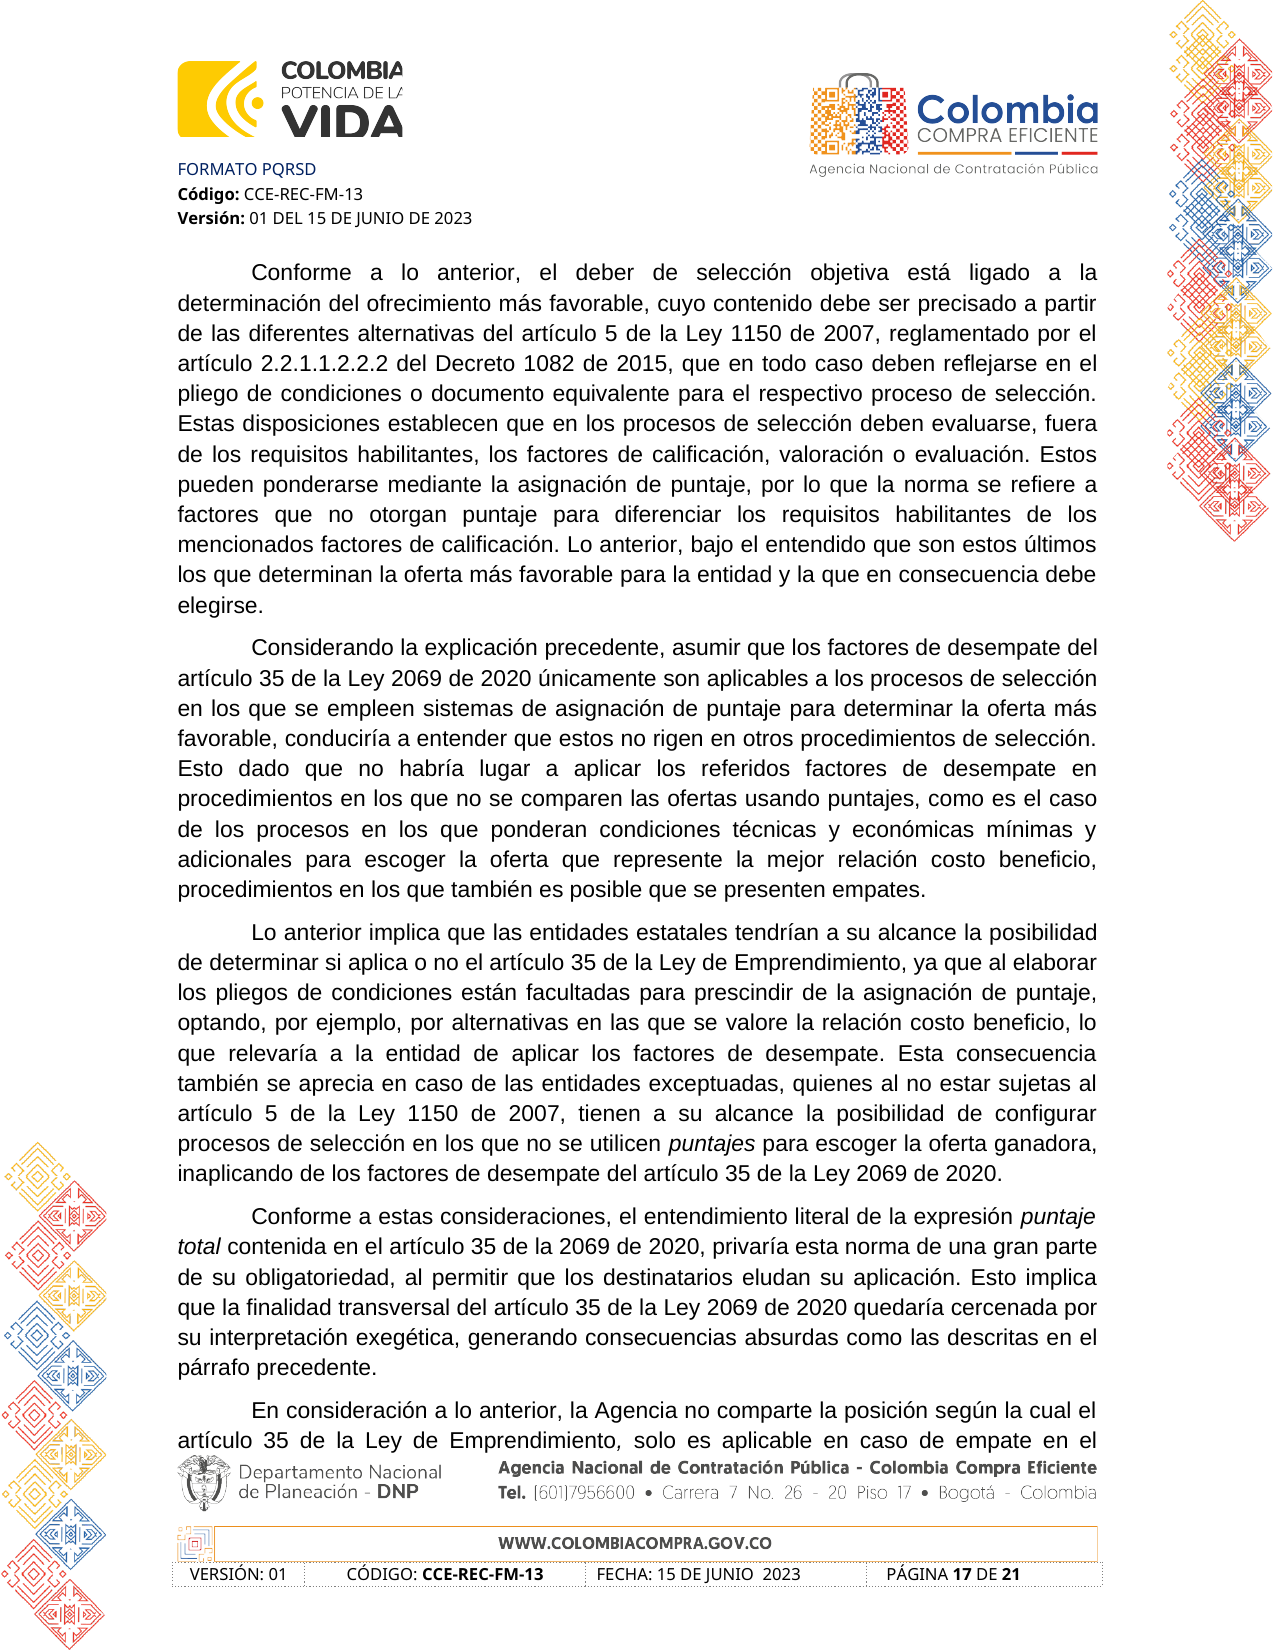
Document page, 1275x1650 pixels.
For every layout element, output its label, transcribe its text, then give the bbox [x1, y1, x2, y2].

picture [0, 1141, 106, 1648]
picture [809, 73, 1098, 177]
text Considerando la explicación precedente, asumir que los factores de desempate del artículo 35 de la Ley 2069 de 2020 únicamente son aplicables a los procesos de selección en los que se empleen sistemas de asignación de puntaje para determinar la oferta más favorable, conduciría a entender que estos no rigen en otros procedimientos de selección. Esto dado que no habría lugar a aplicar los referidos factores de desempate en procedimientos en los que no se comparen las ofertas usando puntajes, como es el caso de los procesos en los que ponderan condiciones técnicas y económicas mínimas y adicionales para escoger la oferta que represente la mejor relación costo beneficio, procedimientos en los que también es posible que se presenten empates. [177, 634, 1098, 902]
text Conforme a lo anterior, el deber de selección objetiva está ligado a la determinación del ofrecimiento más favorable, cuyo contenido debe ser precisado a partir de las diferentes alternativas del artículo 5 de la Ley 1150 de 2007, reglamentado por el artículo 2.2.1.1.2.2.2 del Decreto 1082 de 2015, que en todo caso deben reflejarse en el pliego de condiciones o documento equivalente para el respectivo proceso de selección. Estas disposiciones establecen que en los procesos de selección deben evaluarse, fuera de los requisitos habilitantes, los factores de calificación, valoración o evaluación. Estos pueden ponderarse mediante la asignación de puntaje, por lo que la norma se refiere a factores que no otorgan puntaje para diferenciar los requisitos habilitantes de los mencionados factores de calificación. Lo anterior, bajo el entendido que son estos últimos los que determinan la oferta más favorable para la entidad y la que en consecuencia debe elegirse. [177, 259, 1098, 618]
text Conforme a estas consideraciones, el entendimiento literal de la expresión puntaje total contenida en el artículo 35 de la 2069 de 2020, privaría esta norma de una gran parte de su obligatoriedad, al permitir que los destinatarios eludan su aplicación. Esto implica que la finalidad transversal del artículo 35 de la Ley 2069 de 2020 quedaría cercenada por su interpretación exegética, generando consecuencias absurdas como las descritas en el párrafo precedente. [177, 1203, 1098, 1381]
picture [1165, 0, 1272, 539]
picture [177, 61, 402, 137]
text Lo anterior implica que las entidades estatales tendrían a su alcance la posibilidad de determinar si aplica o no el artículo 35 de la Ley de Emprendimiento, ya que al elaborar los pliegos de condiciones están facultadas para prescindir de la asignación de puntaje, optando, por ejemplo, por alternativas en las que se valore la relación costo beneficio, lo que relevaría a la entidad de aplicar los factores de desempate. Esta consecuencia también se aprecia en caso de las entidades exceptuadas, quienes al no estar sujetas al artículo 5 de la Ley 1150 de 2007, tienen a su alcance la posibilidad de configurar procesos de selección en los que no se utilicen puntajes para escoger la oferta ganadora, inaplicando de los factores de desempate del artículo 35 de la Ley 2069 de 2020. [177, 919, 1098, 1187]
picture [177, 1455, 1098, 1562]
